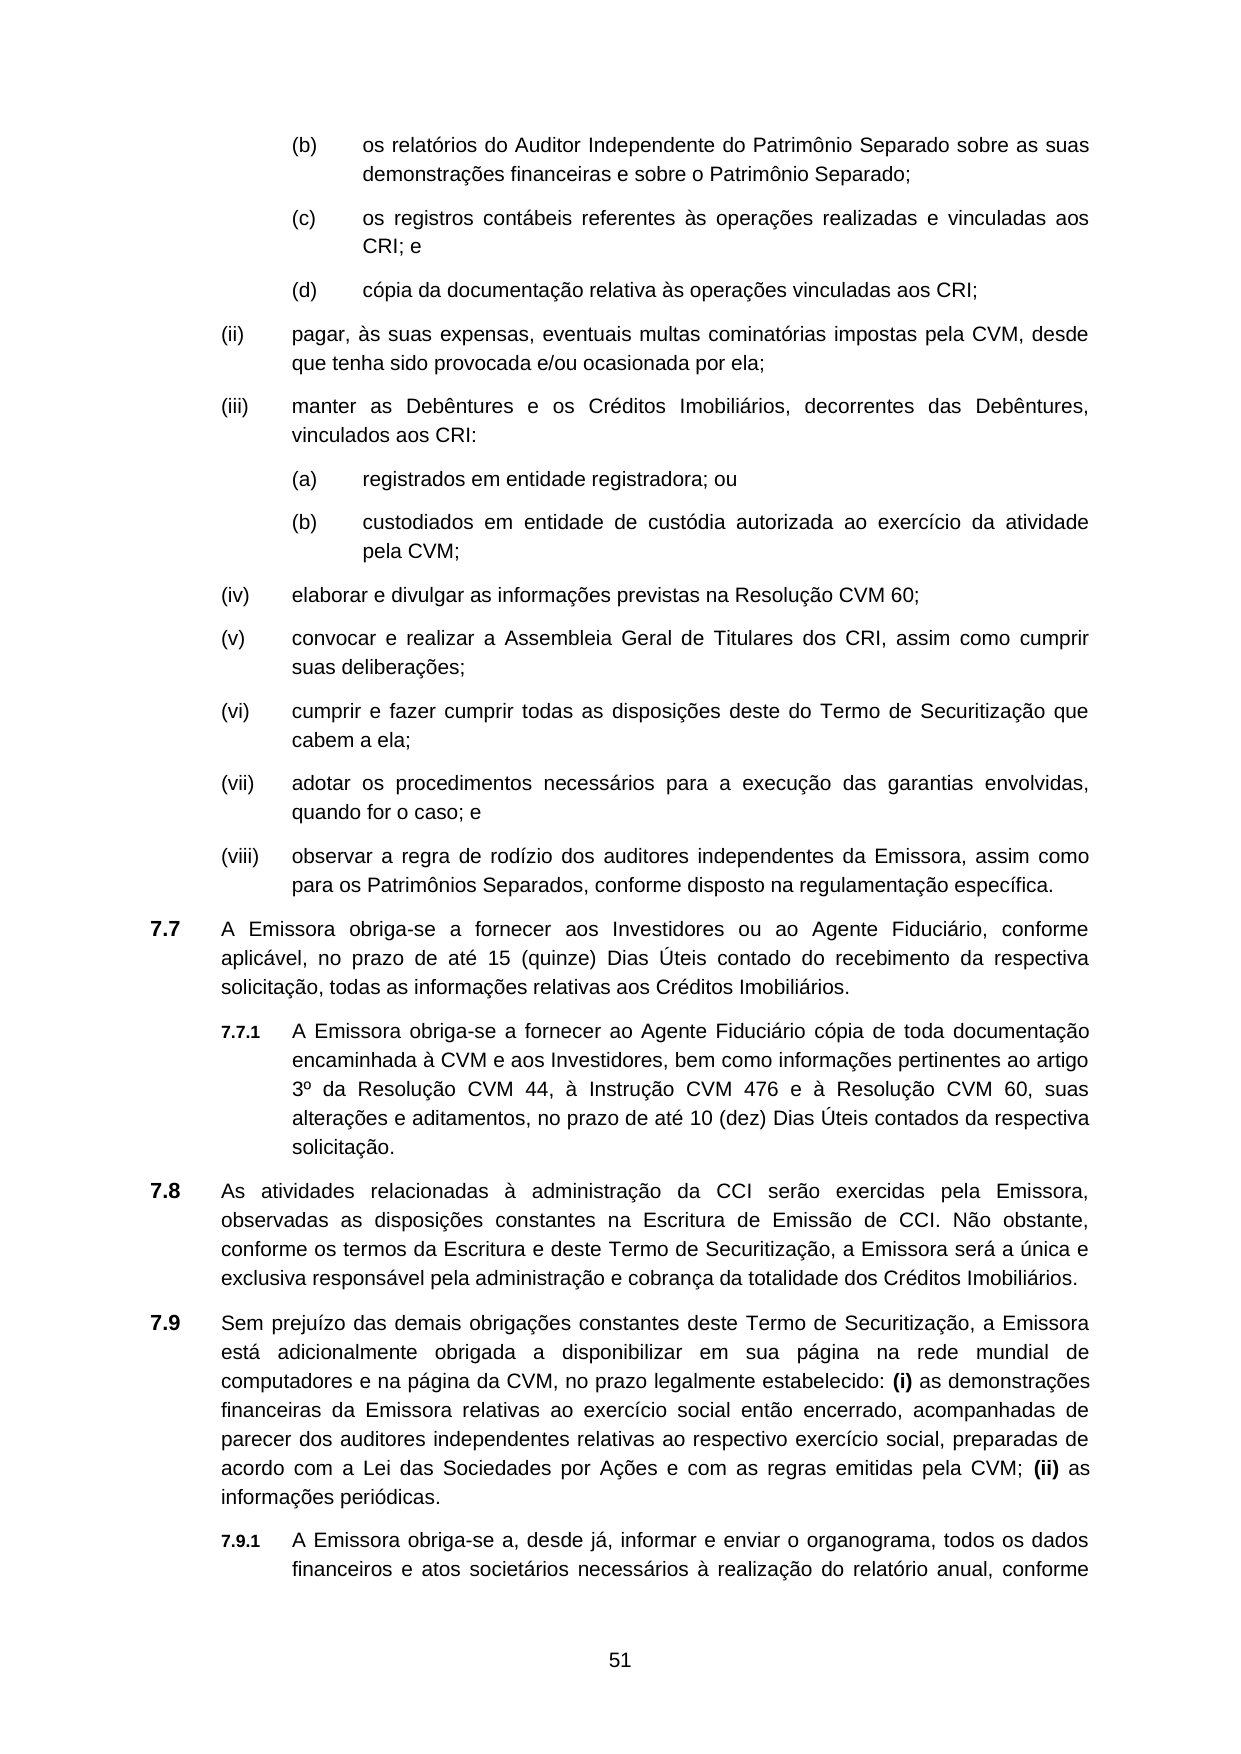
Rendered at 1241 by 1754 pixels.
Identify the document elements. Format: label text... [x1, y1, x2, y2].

text convocar e realizar a Assembleia Geral de Titulares dos CRI, assim como cumprir suas deliberações; [221, 626, 1090, 679]
text cópia da documentação relativa às operações vinculadas aos CRI; [292, 278, 1090, 302]
text As atividades relacionadas à administração da CCI serão exercidas pela Emissora, observadas as disposições constantes na Escritura de Emissão de CCI. Não obstante, conforme os termos da Escritura e deste Termo de Securitização, a Emissora será a única e exclusiva responsável pela administração e cobrança da totalidade dos Créditos Imobiliários. [150, 1178, 1090, 1290]
text A Emissora obriga-se a fornecer ao Agente Fiduciário cópia de toda documentação encaminhada à CVM e aos Investidores, bem como informações pertinentes ao artigo 3º da Resolução CVM 44, à Instrução CVM 476 e à Resolução CVM 60, suas alterações e aditamentos, no prazo de até 10 (dez) Dias Úteis contados da respectiva solicitação. [221, 1019, 1090, 1158]
text elaborar e divulgar as informações previstas na Resolução CVM 60; [221, 582, 1090, 606]
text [221, 1528, 1090, 1581]
text os relatórios do Auditor Independente do Patrimônio Separado sobre as suas demonstrações financeiras e sobre o Patrimônio Separado; [292, 133, 1090, 186]
text A Emissora obriga-se a fornecer aos Investidores ou ao Agente Fiduciário, conforme aplicável, no prazo de até 15 (quinze) Dias Úteis contado do recebimento da respectiva solicitação, todas as informações relativas aos Créditos Imobiliários. [150, 916, 1090, 999]
text adotar os procedimentos necessários para a execução das garantias envolvidas, quando for o caso; e [221, 771, 1090, 824]
text pagar, às suas expensas, eventuais multas cominatórias impostas pela CVM, desde que tenha sido provocada e/ou ocasionada por ela; [221, 321, 1090, 374]
text Sem prejuízo das demais obrigações constantes deste Termo de Securitização, a Emissora está adicionalmente obrigada a disponibilizar em sua página na rede mundial de computadores e na página da CVM, no prazo legalmente estabelecido: (i) as demonstrações financeiras da Emissora relativas ao exercício social então encerrado, acompanhadas de parecer dos auditores independentes relativas ao respectivo exercício social, preparadas de acordo com a Lei das Sociedades por Ações e com as regras emitidas pela CVM; (ii) as informações periódicas. [150, 1310, 1090, 1509]
text registrados em entidade registradora; ou [292, 466, 1090, 490]
text custodiados em entidade de custódia autorizada ao exercício da atividade pela CVM; [292, 510, 1090, 563]
text os registros contábeis referentes às operações realizadas e vinculadas aos CRI; e [292, 205, 1090, 258]
text cumprir e fazer cumprir todas as disposições deste do Termo de Securitização que cabem a ela; [221, 698, 1090, 751]
text manter as Debêntures e os Créditos Imobiliários, decorrentes das Debêntures, vinculados aos CRI: [221, 394, 1090, 447]
text observar a regra de rodízio dos auditores independentes da Emissora, assim como para os Patrimônios Separados, conforme disposto na regulamentação específica. [221, 843, 1090, 896]
